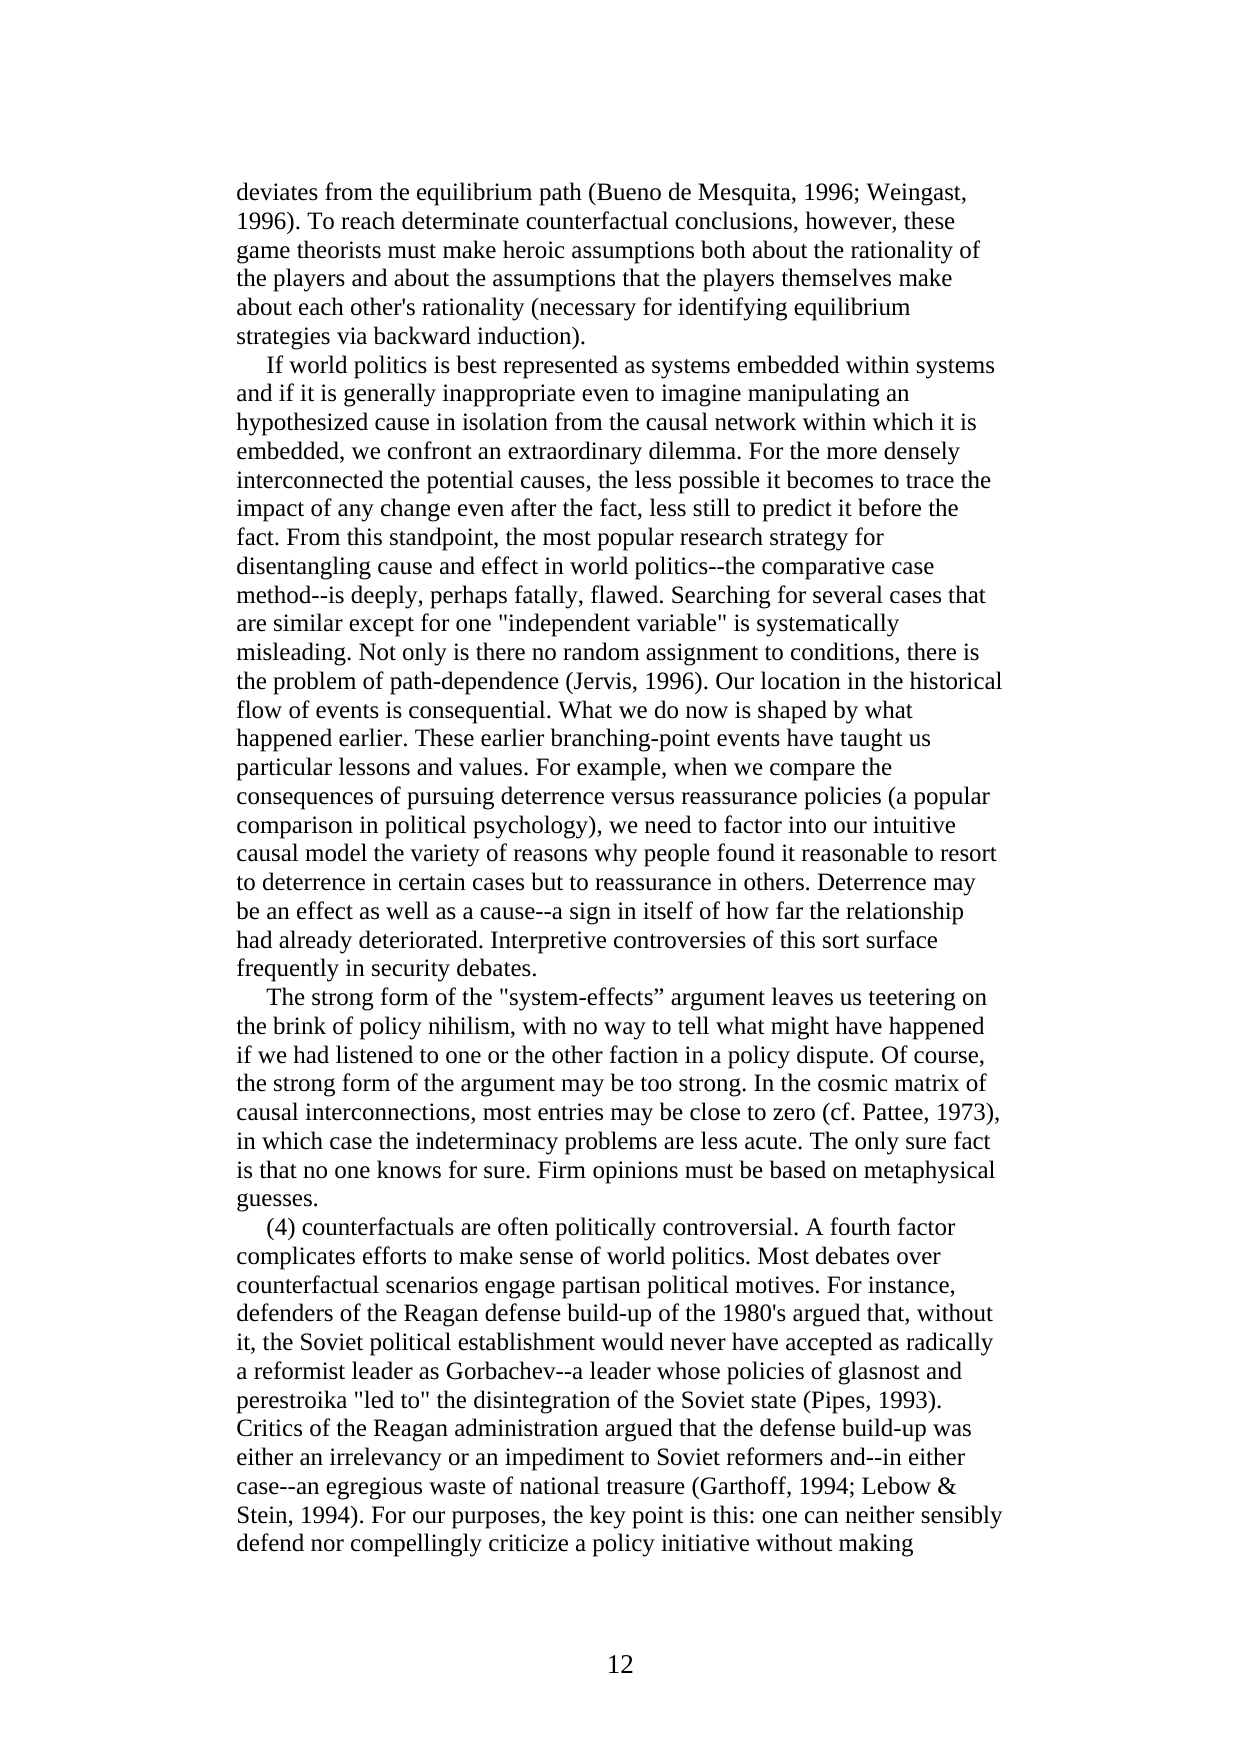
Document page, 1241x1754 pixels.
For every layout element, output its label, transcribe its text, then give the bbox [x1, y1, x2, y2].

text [236, 177, 1004, 350]
text The strong form of the "system-effects” argument leaves us teetering on the brink of policy nihilism, with no way to tell what might have happened if we had listened to one or the other faction in a policy dispute. Of course, the strong form of the argument may be too strong. In the cosmic matrix of causal interconnections, most entries may be close to zero (cf. Pattee, 1973), in which case the indeterminacy problems are less acute. The only sure fact is that no one knows for sure. Firm opinions must be based on metaphysical guesses. [236, 982, 1004, 1212]
text If world politics is best represented as systems embedded within systems and if it is generally inappropriate even to imagine manipulating an hypothesized cause in isolation from the causal network within which it is embedded, we confront an extraordinary dilemma. For the more densely interconnected the potential causes, the less possible it becomes to trace the impact of any change even after the fact, less still to predict it before the fact. From this standpoint, the most popular research strategy for disentangling cause and effect in world politics--the comparative case method--is deeply, perhaps fatally, flawed. Searching for several cases that are similar except for one "independent variable" is systematically misleading. Not only is there no random assignment to conditions, there is the problem of path-dependence (Jervis, 1996). Our location in the historical flow of events is consequential. What we do now is shaped by what happened earlier. These earlier branching-point events have taught us particular lessons and values. For example, when we compare the consequences of pursuing deterrence versus reassurance policies (a popular comparison in political psychology), we need to factor into our intuitive causal model the variety of reasons why people found it reasonable to resort to deterrence in certain cases but to reassurance in others. Deterrence may be an effect as well as a cause--a sign in itself of how far the relationship had already deteriorated. Interpretive controversies of this sort surface frequently in security debates. [236, 350, 1004, 982]
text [236, 1212, 1004, 1557]
